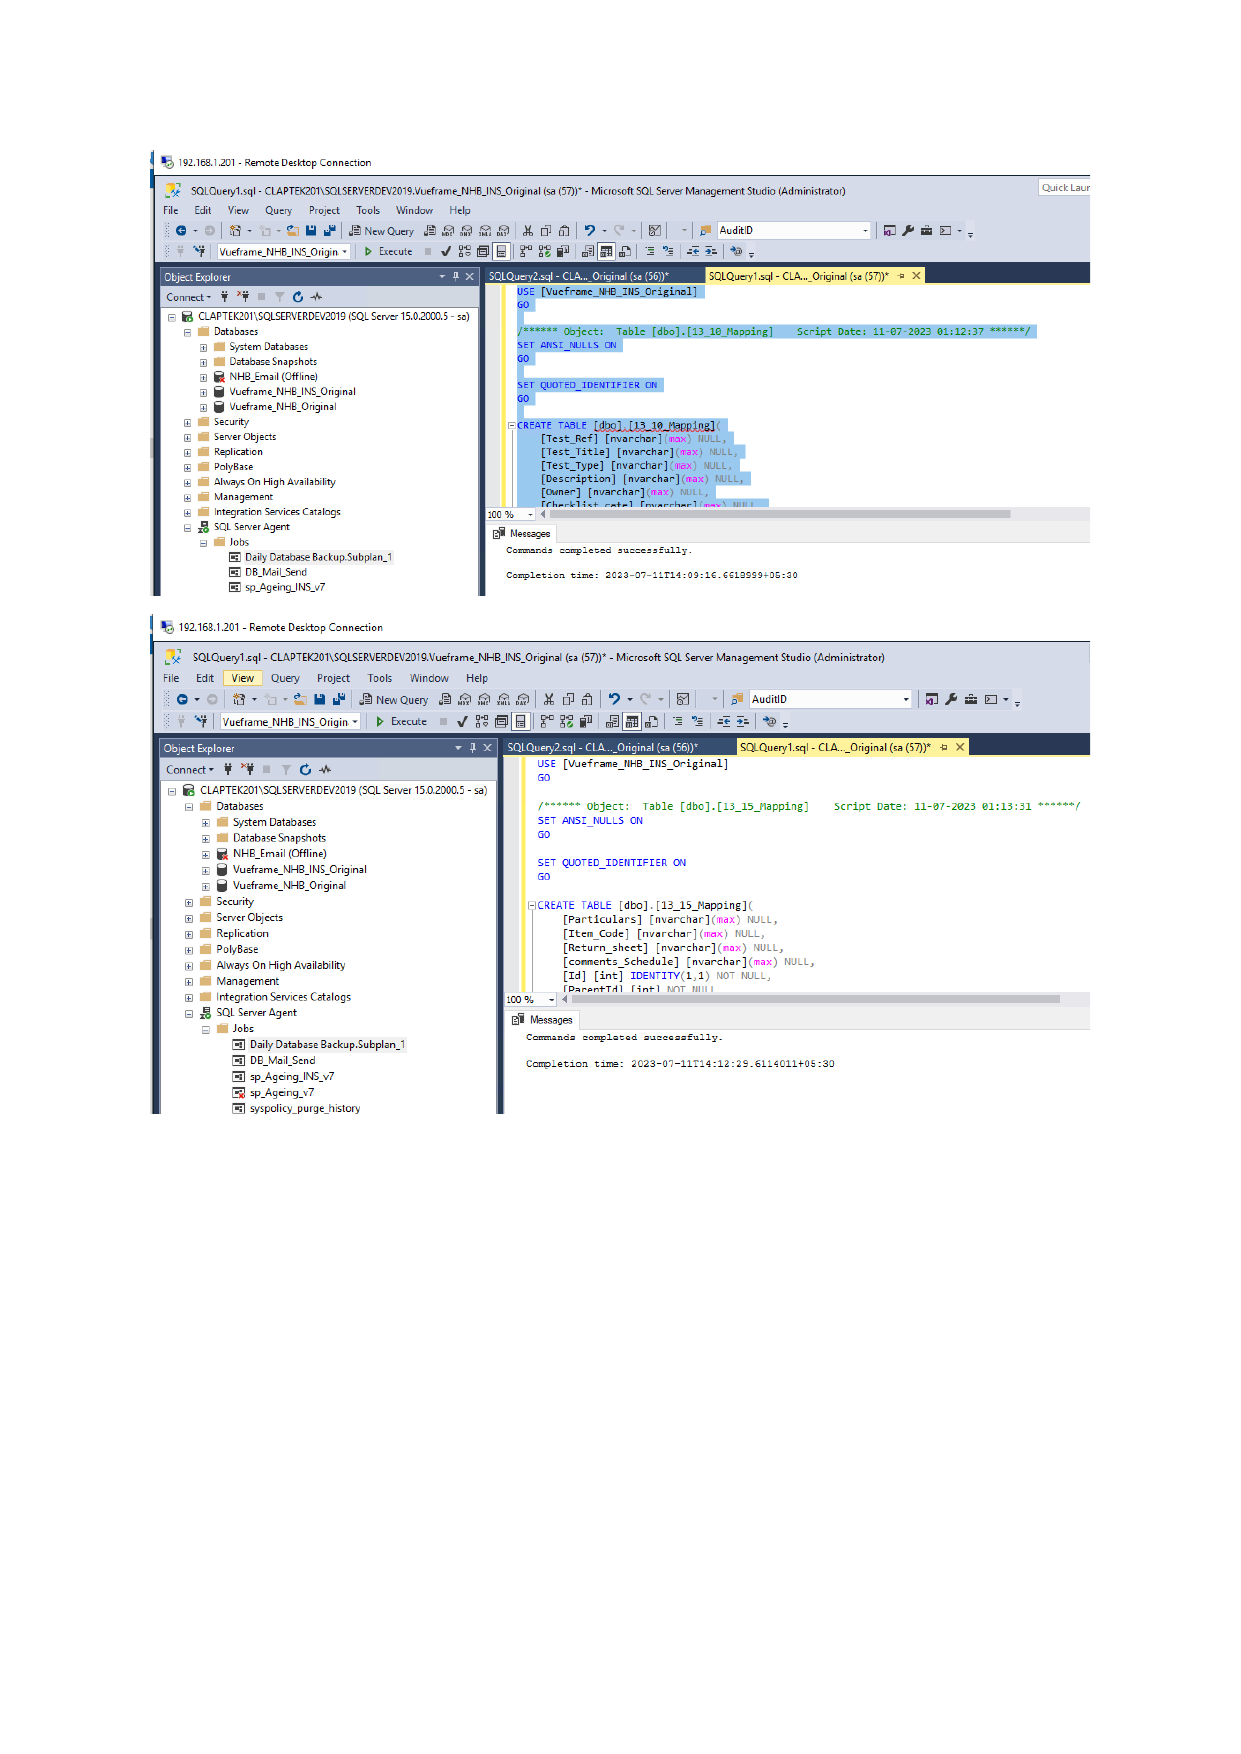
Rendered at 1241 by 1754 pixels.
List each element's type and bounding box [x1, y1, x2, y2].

picture [150, 150, 1091, 596]
picture [150, 614, 1091, 1114]
